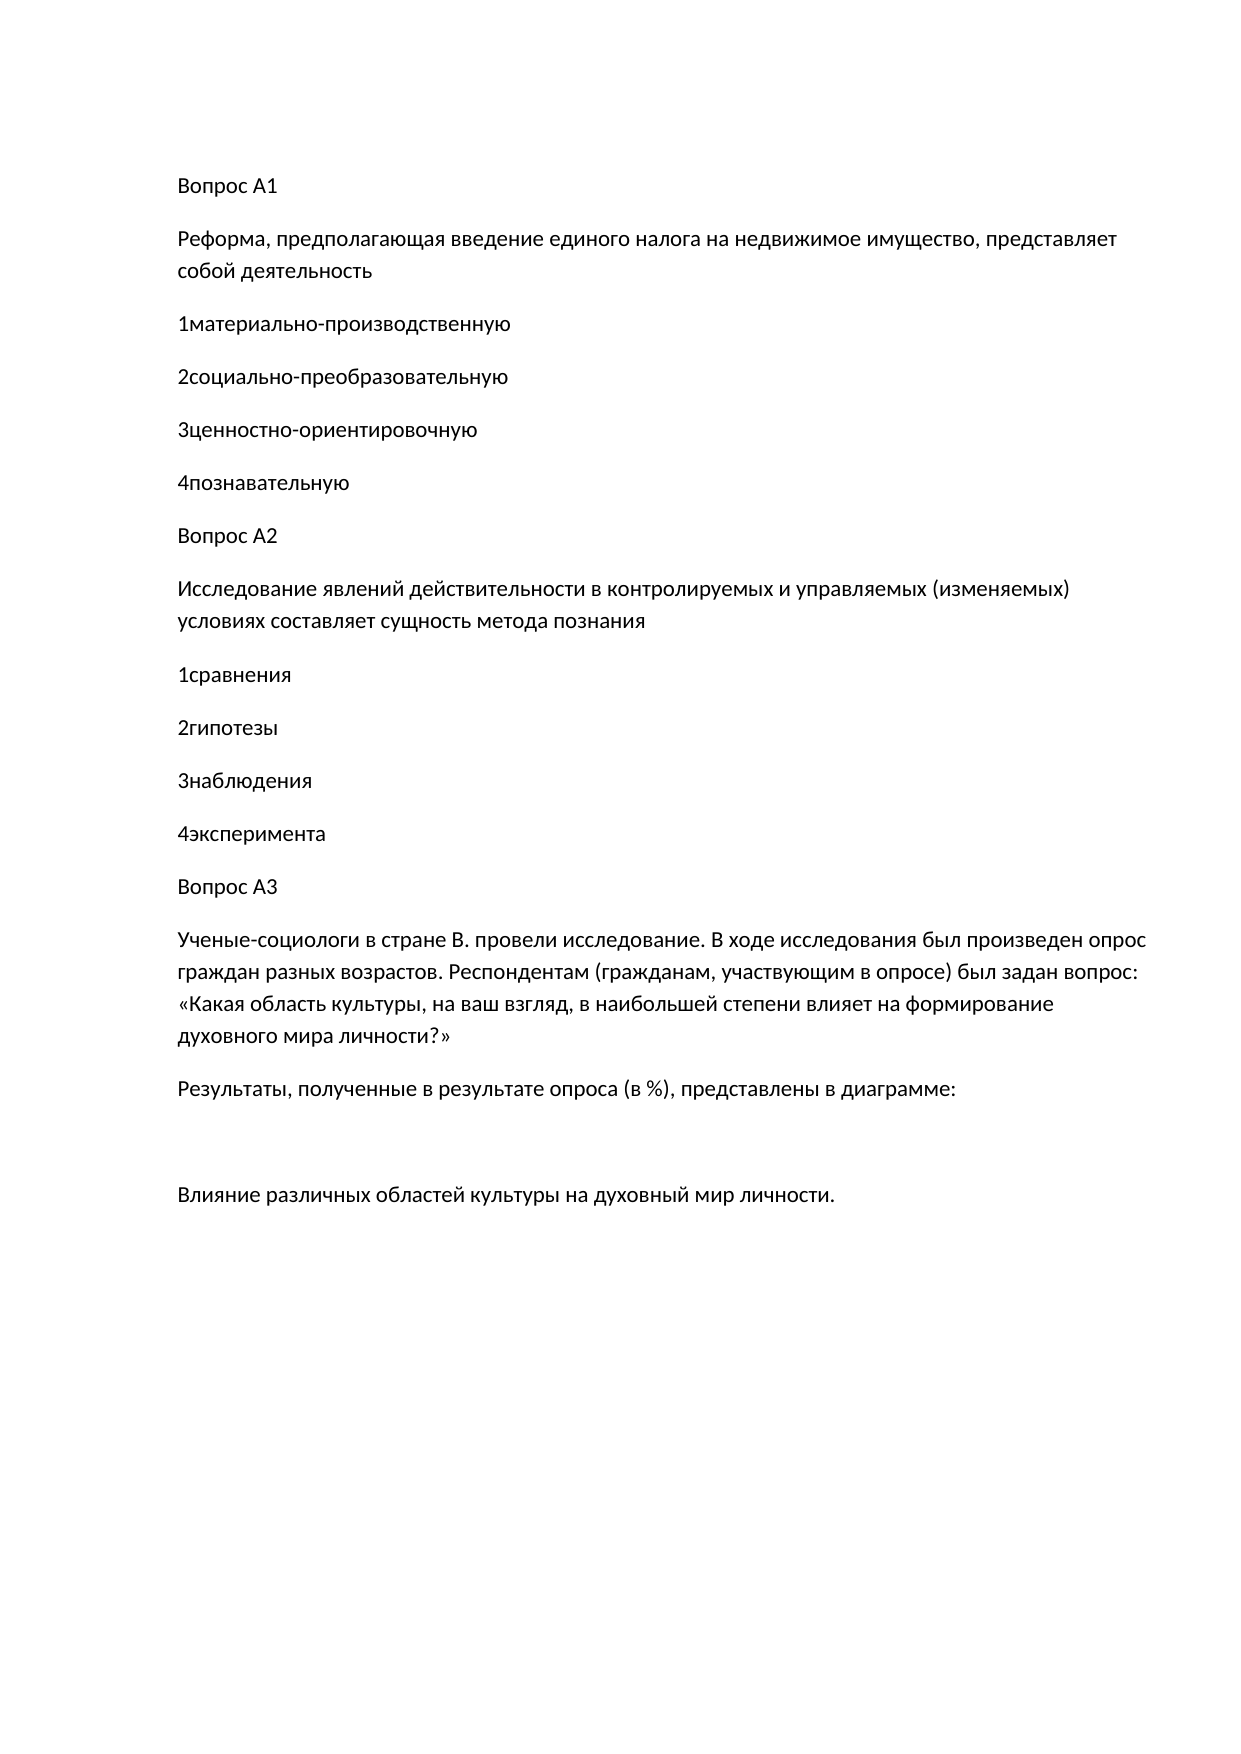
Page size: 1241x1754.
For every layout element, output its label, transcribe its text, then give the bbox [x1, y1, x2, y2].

text 3наблюдения [177, 766, 1152, 794]
text 1материально-производственную [177, 309, 1152, 337]
text Вопрос A3 [177, 872, 1152, 900]
text Влияние различных областей культуры на духовный мир личности. [177, 1180, 1152, 1208]
text Вопрос A2 [177, 521, 1152, 549]
text Реформа, предполагающая введение единого налога на недвижимое имущество, представляет собой деятельность [177, 224, 1152, 284]
text Исследование явлений действительности в контролируемых и управляемых (изменяемых) условиях составляет сущность метода познания [177, 574, 1152, 635]
text 3ценностно-ориентировочную [177, 415, 1152, 443]
text Вопрос A1 [177, 171, 1152, 199]
text 4эксперимента [177, 819, 1152, 847]
text Ученые-социологи в стране В. провели исследование. В ходе исследования был произведен опрос граждан разных возрастов. Респондентам (гражданам, участвующим в опросе) был задан вопрос: «Какая область культуры, на ваш взгляд, в наибольшей степени влияет на формирование духовного мира личности?» [177, 925, 1152, 1049]
text 2социально-преобразовательную [177, 362, 1152, 390]
text Результаты, полученные в результате опроса (в %), представлены в диаграмме: [177, 1074, 1152, 1102]
text 2гипотезы [177, 713, 1152, 741]
text 1сравнения [177, 660, 1152, 688]
text 4познавательную [177, 468, 1152, 496]
